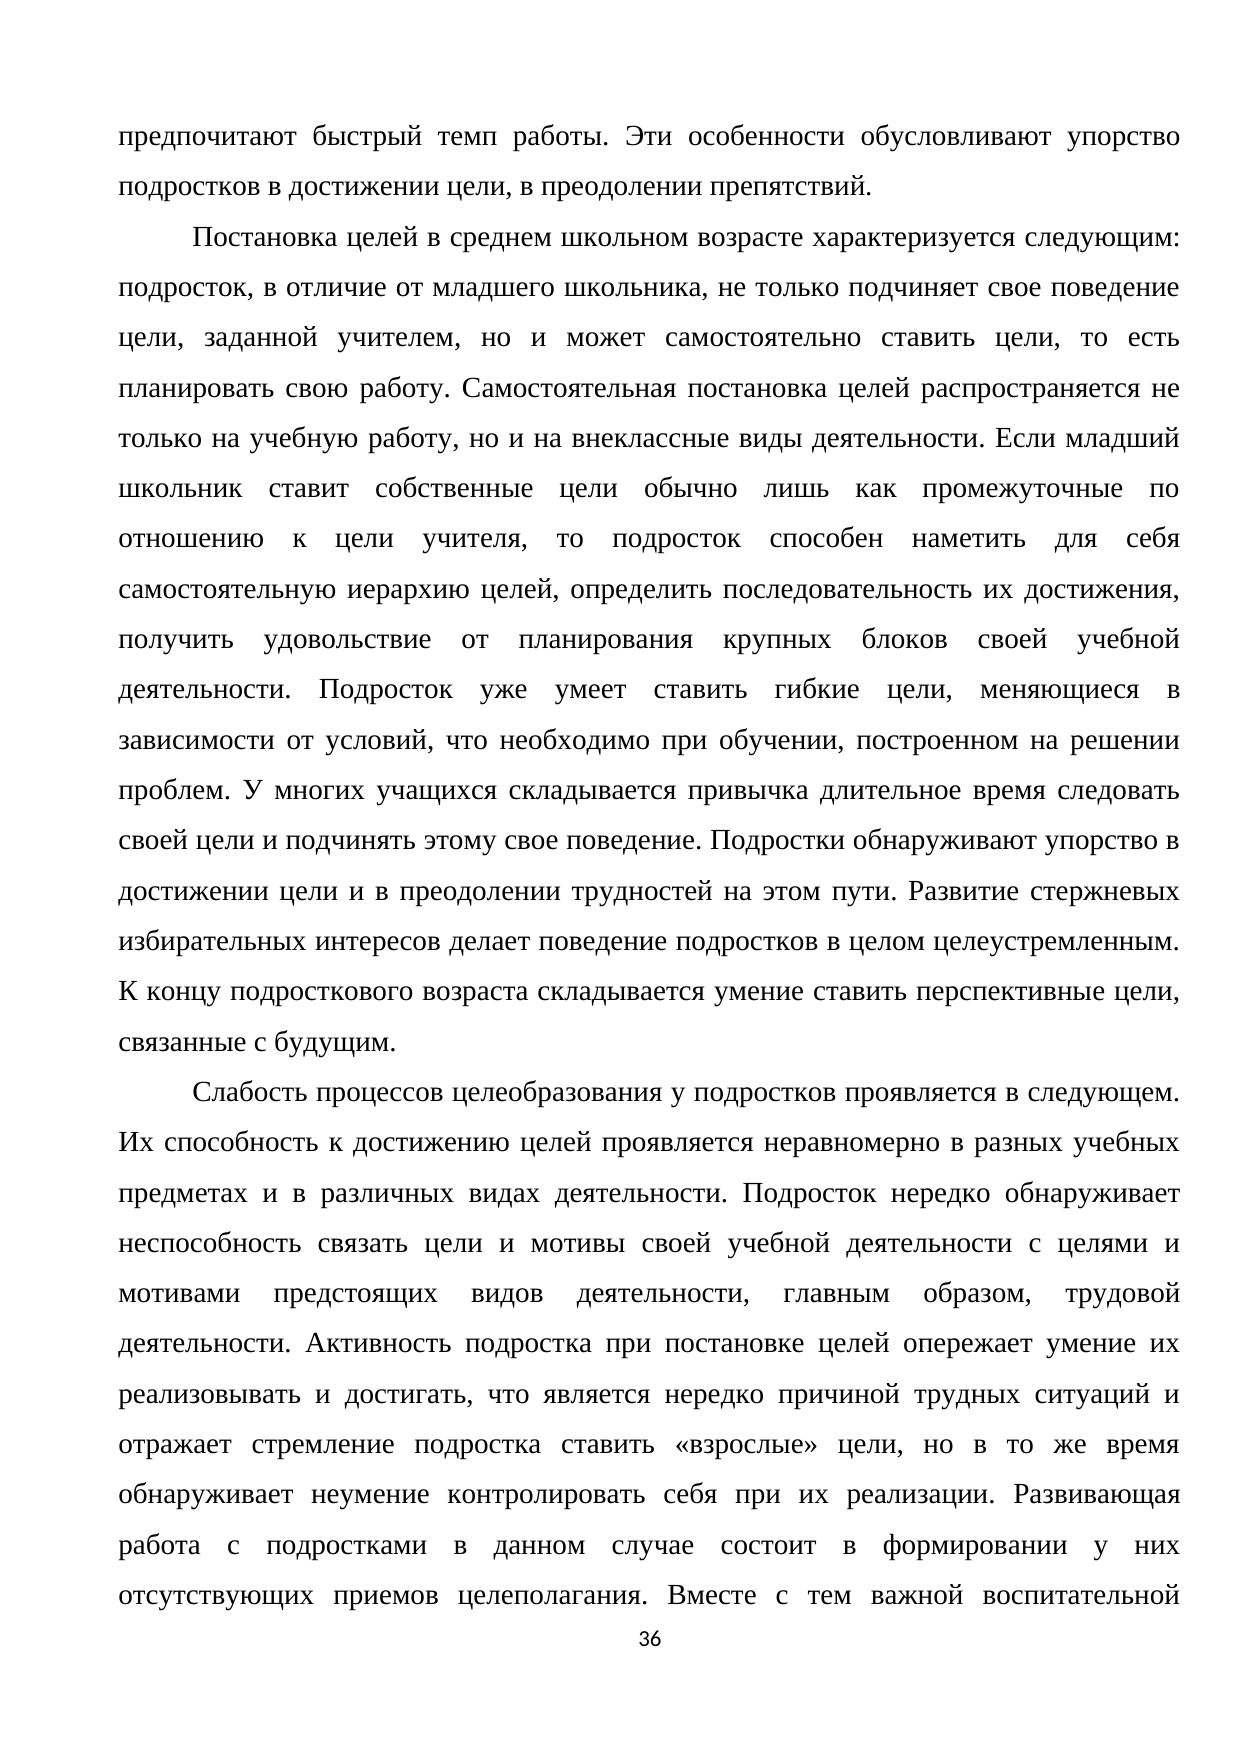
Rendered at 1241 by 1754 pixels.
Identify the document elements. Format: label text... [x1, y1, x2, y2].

text Постановка целей в среднем школьном возрасте характеризуется следующим: подросток, в отличие от младшего школьника, не только подчиняет свое поведение цели, заданной учителем, но и может самостоятельно ставить цели, то есть планировать свою работу. Самостоятельная постановка целей распространяется не только на учебную работу, но и на внеклассные виды деятельности. Если младший школьник ставит собственные цели обычно лишь как промежуточные по отношению к цели учителя, то подросток способен наметить для себя самостоятельную иерархию целей, определить последовательность их достижения, получить удовольствие от планирования крупных блоков своей учебной деятельности. Подросток уже умеет ставить гибкие цели, меняющиеся в зависимости от условий, что необходимо при обучении, построенном на решении проблем. У многих учащихся складывается привычка длительное время следовать своей цели и подчинять этому свое поведение. Подростки обнаруживают упорство в достижении цели и в преодолении трудностей на этом пути. Развитие стержневых избирательных интересов делает поведение подростков в целом целеустремленным. К концу подросткового возраста складывается умение ставить перспективные цели, связанные с будущим. [118, 219, 1181, 1057]
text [118, 1074, 1181, 1611]
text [118, 118, 1181, 202]
